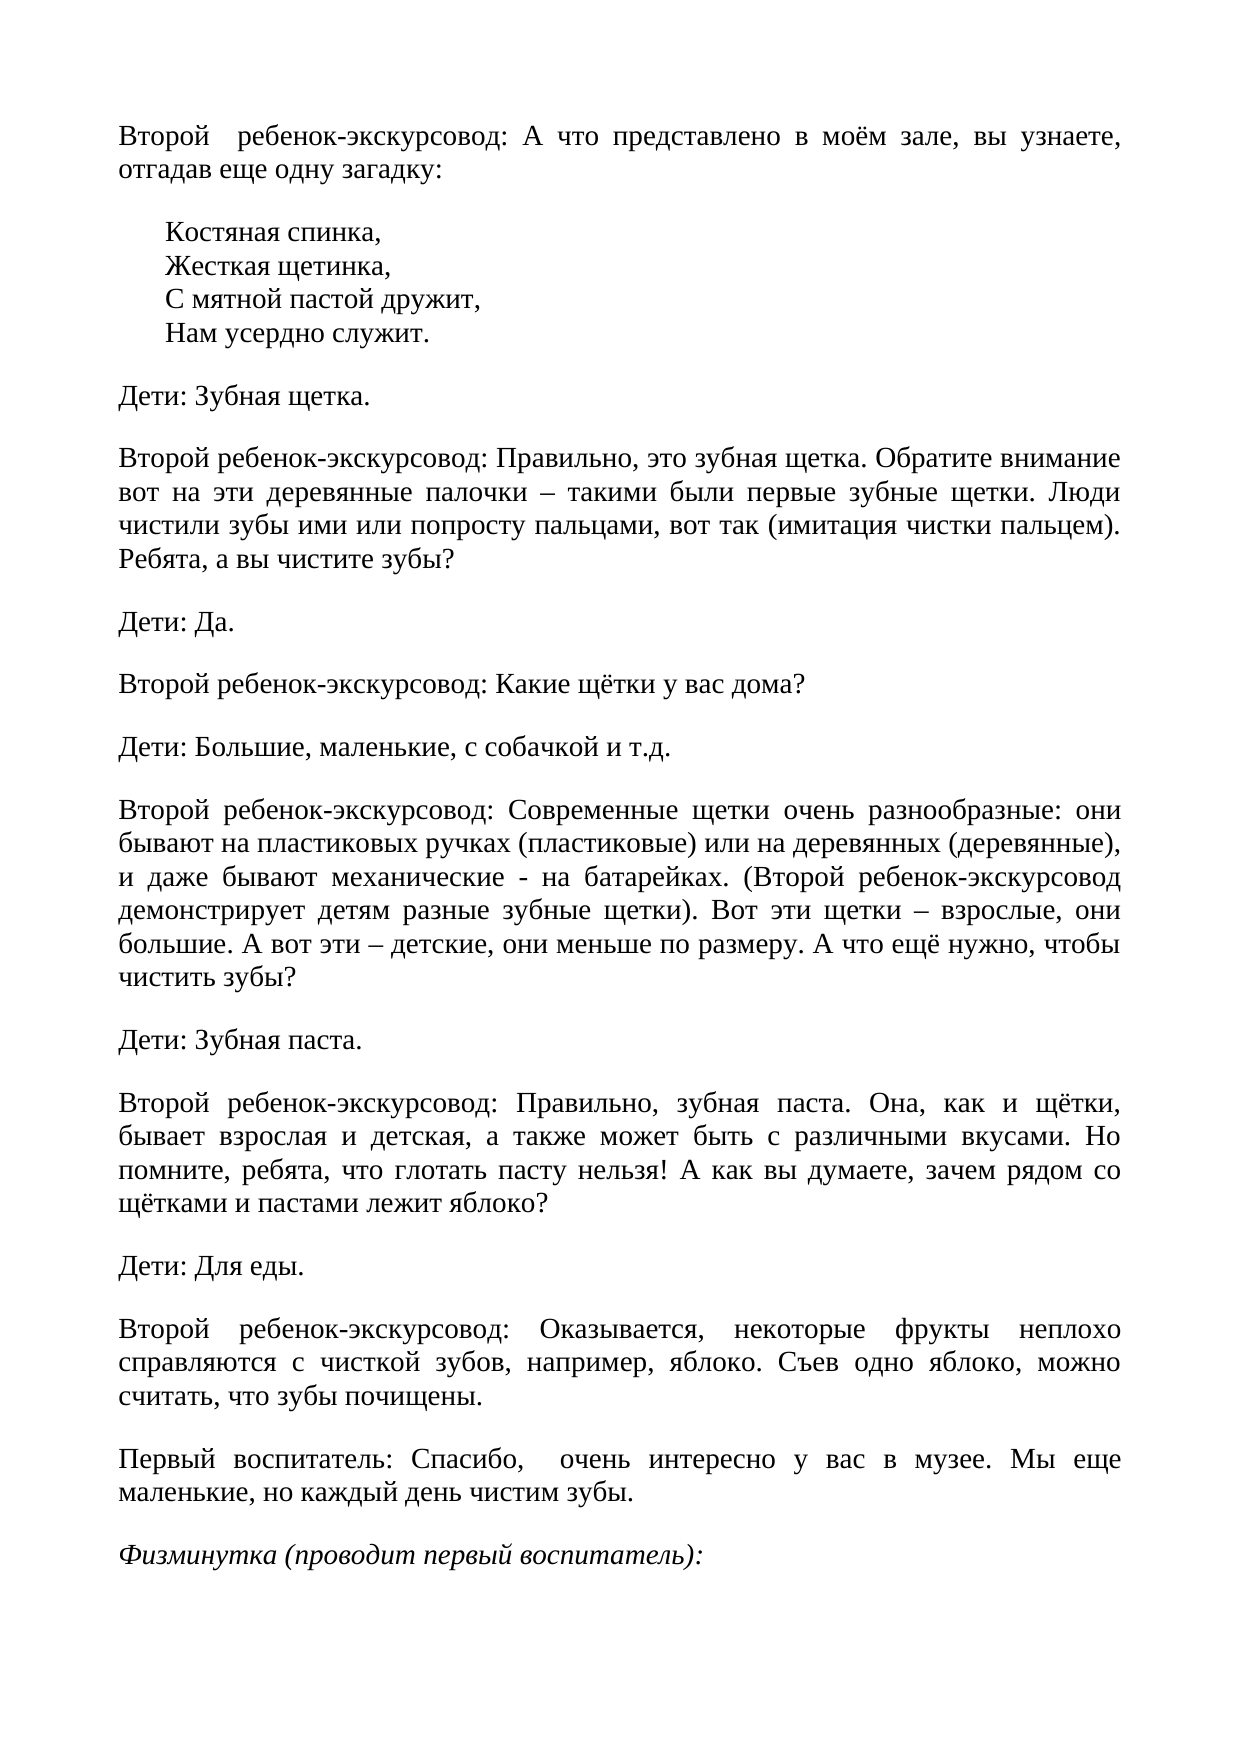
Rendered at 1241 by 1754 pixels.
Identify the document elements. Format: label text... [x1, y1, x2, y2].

text Второй ребенок-экскурсовод: А что представлено в моём зале, вы узнаете, отгадав еще одну загадку: [118, 118, 1122, 185]
text Дети: Зубная паста. [118, 1022, 1122, 1056]
text Второй ребенок-экскурсовод: Оказывается, некоторые фрукты неплохо справляются с чисткой зубов, например, яблоко. Съев одно яблоко, можно считать, что зубы почищены. [118, 1311, 1122, 1412]
text Второй ребенок-экскурсовод: Правильно, это зубная щетка. Обратите внимание вот на эти деревянные палочки – такими были первые зубные щетки. Люди чистили зубы ими или попросту пальцами, вот так (имитация чистки пальцем). Ребята, а вы чистите зубы? [118, 440, 1122, 574]
text Второй ребенок-экскурсовод: Современные щетки очень разнообразные: они бывают на пластиковых ручках (пластиковые) или на деревянных (деревянные), и даже бывают механические - на батарейках. (Второй ребенок-экскурсовод демонстрирует детям разные зубные щетки). Вот эти щетки – взрослые, они большие. А вот эти – детские, они меньше по размеру. А что ещё нужно, чтобы чистить зубы? [118, 792, 1122, 993]
text Дети: Да. [118, 604, 1122, 637]
text Физминутка (проводит первый воспитатель): [118, 1537, 1122, 1571]
text Второй ребенок-экскурсовод: Какие щётки у вас дома? [118, 666, 1122, 700]
text Дети: Зубная щетка. [118, 378, 1122, 411]
text Дети: Для еды. [118, 1248, 1122, 1282]
text Костяная спинка, Жесткая щетинка, С мятной пастой дружит, Нам усердно служит. [165, 214, 1122, 348]
text Дети: Большие, маленькие, с собачкой и т.д. [118, 729, 1122, 763]
text Второй ребенок-экскурсовод: Правильно, зубная паста. Она, как и щётки, бывает взрослая и детская, а также может быть с различными вкусами. Но помните, ребята, что глотать пасту нельзя! А как вы думаете, зачем рядом со щётками и пастами лежит яблоко? [118, 1085, 1122, 1219]
text Первый воспитатель: Спасибо, очень интересно у вас в музее. Мы еще маленькие, но каждый день чистим зубы. [118, 1441, 1122, 1508]
